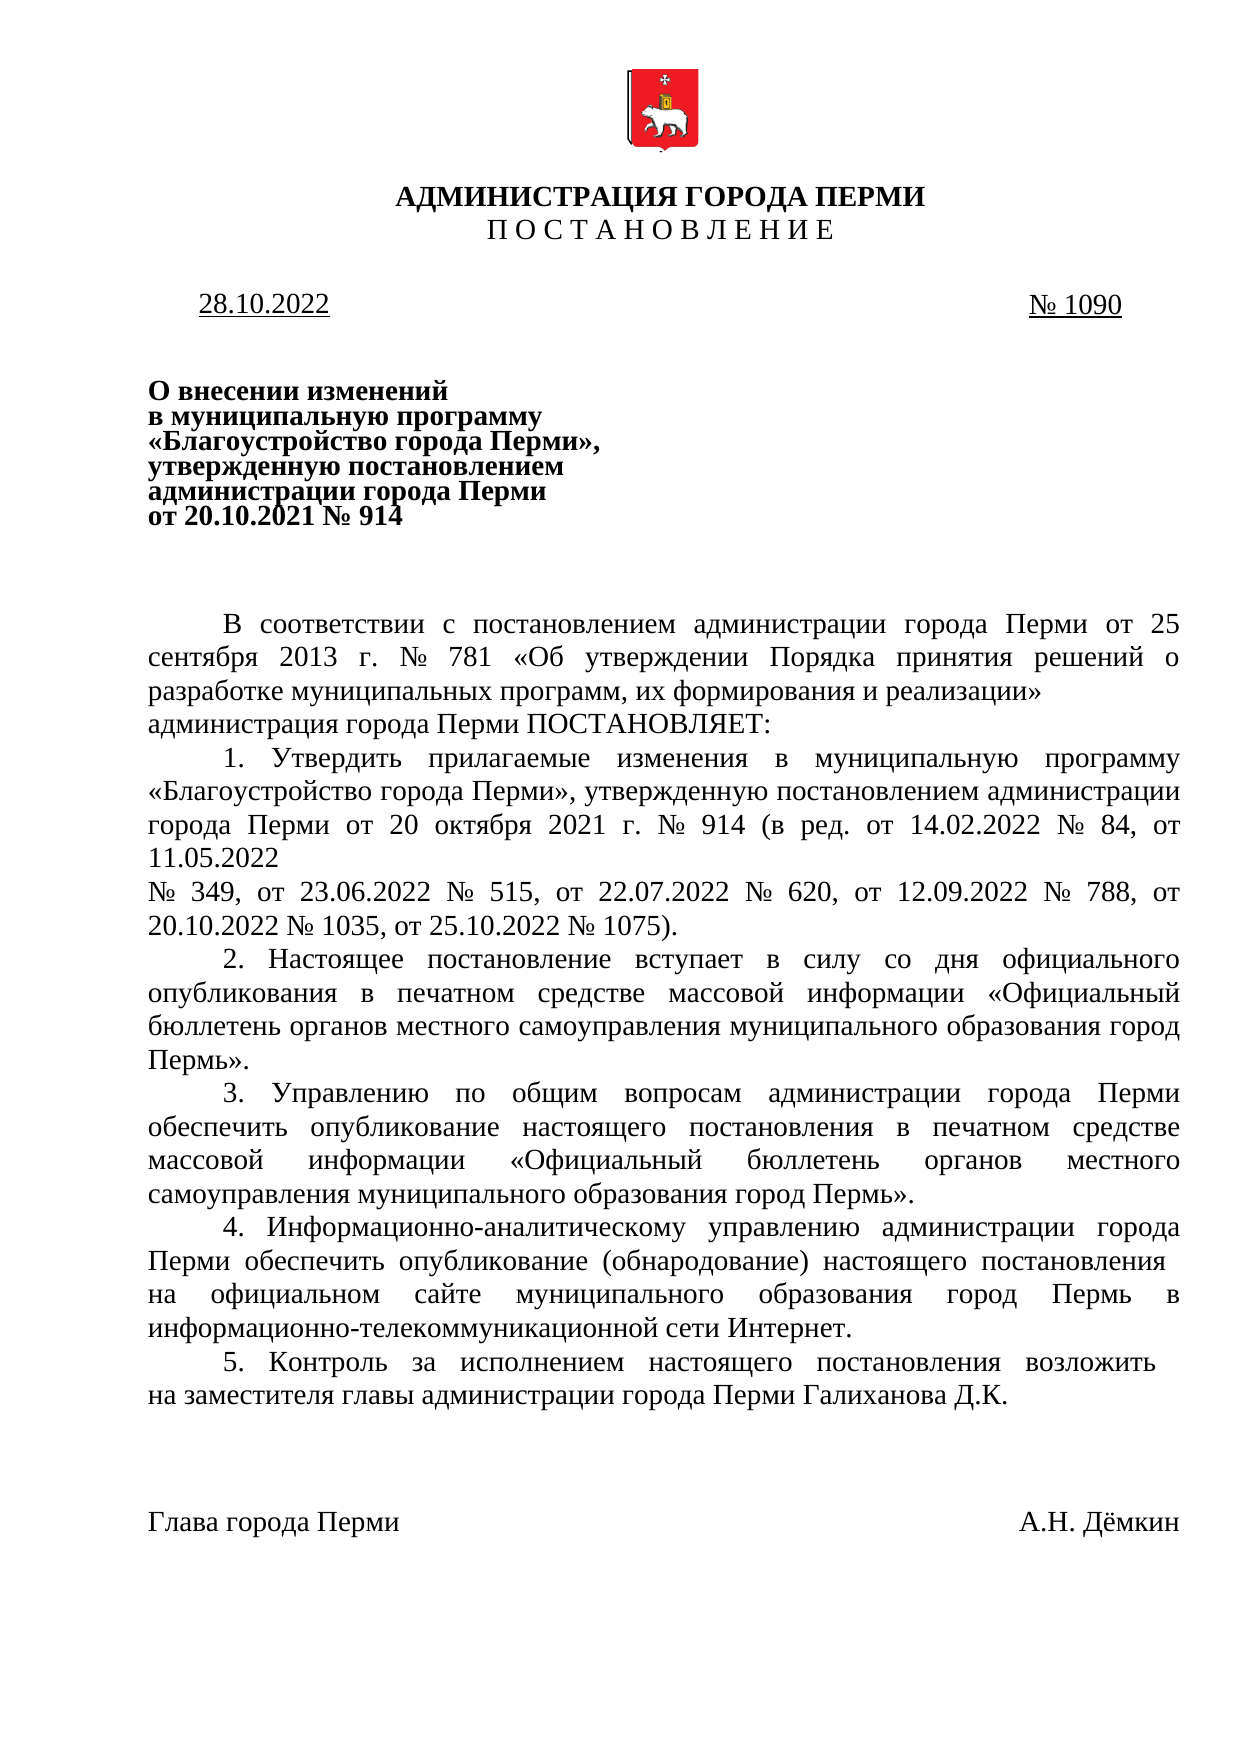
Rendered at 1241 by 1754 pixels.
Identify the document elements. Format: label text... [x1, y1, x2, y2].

text О внесении изменений [148, 381, 620, 406]
picture [631, 69, 699, 151]
text администрация города Перми ПОСТАНОВЛЯЕТ: [148, 706, 1181, 740]
text В соответствии с постановлением администрации города Перми от 25 сентября 2013 г. № 781 «Об утверждении Порядка принятия решений о разработке муниципальных программ, их формирования и реализации» [148, 606, 1181, 706]
text 1. Утвердить прилагаемые изменения в муниципальную программу «Благоустройство города Перми», утвержденную постановлением администрации города Перми от 20 октября 2021 г. № 914 (в ред. от 14.02.2022 № 84, от 11.05.2022 № 349, от 23.06.2022 № 515, от 22.07.2022 № 620, от 12.09.2022 № 788, от 20.10.2022 № 1035, от 25.10.2022 № 1075). [148, 740, 1181, 941]
text в муниципальную программу [148, 406, 620, 431]
text от 20.10.2021 № 914 [148, 506, 620, 531]
text 4. Информационно-аналитическому управлению администрации города Перми обеспечить опубликование (обнародование) настоящего постановления на официальном сайте муниципального образования город Пермь в информационно-телекоммуникационной сети Интернет. [148, 1209, 1181, 1344]
text Глава города Перми А.Н. Дёмкин [148, 1511, 1181, 1536]
text «Благоустройство города Перми», [148, 431, 620, 456]
text 5. Контроль за исполнением настоящего постановления возложить на заместителя главы администрации города Перми Галиханова Д.К. [148, 1344, 1181, 1411]
text администрации города Перми [148, 481, 620, 506]
text 2. Настоящее постановление вступает в силу со дня официального опубликования в печатном средстве массовой информации «Официальный бюллетень органов местного самоуправления муниципального образования город Пермь». [148, 941, 1181, 1075]
text 3. Управлению по общим вопросам администрации города Перми обеспечить опубликование настоящего постановления в печатном средстве массовой информации «Официальный бюллетень органов местного самоуправления муниципального образования город Пермь». [148, 1075, 1181, 1209]
text утвержденную постановлением [148, 456, 620, 481]
